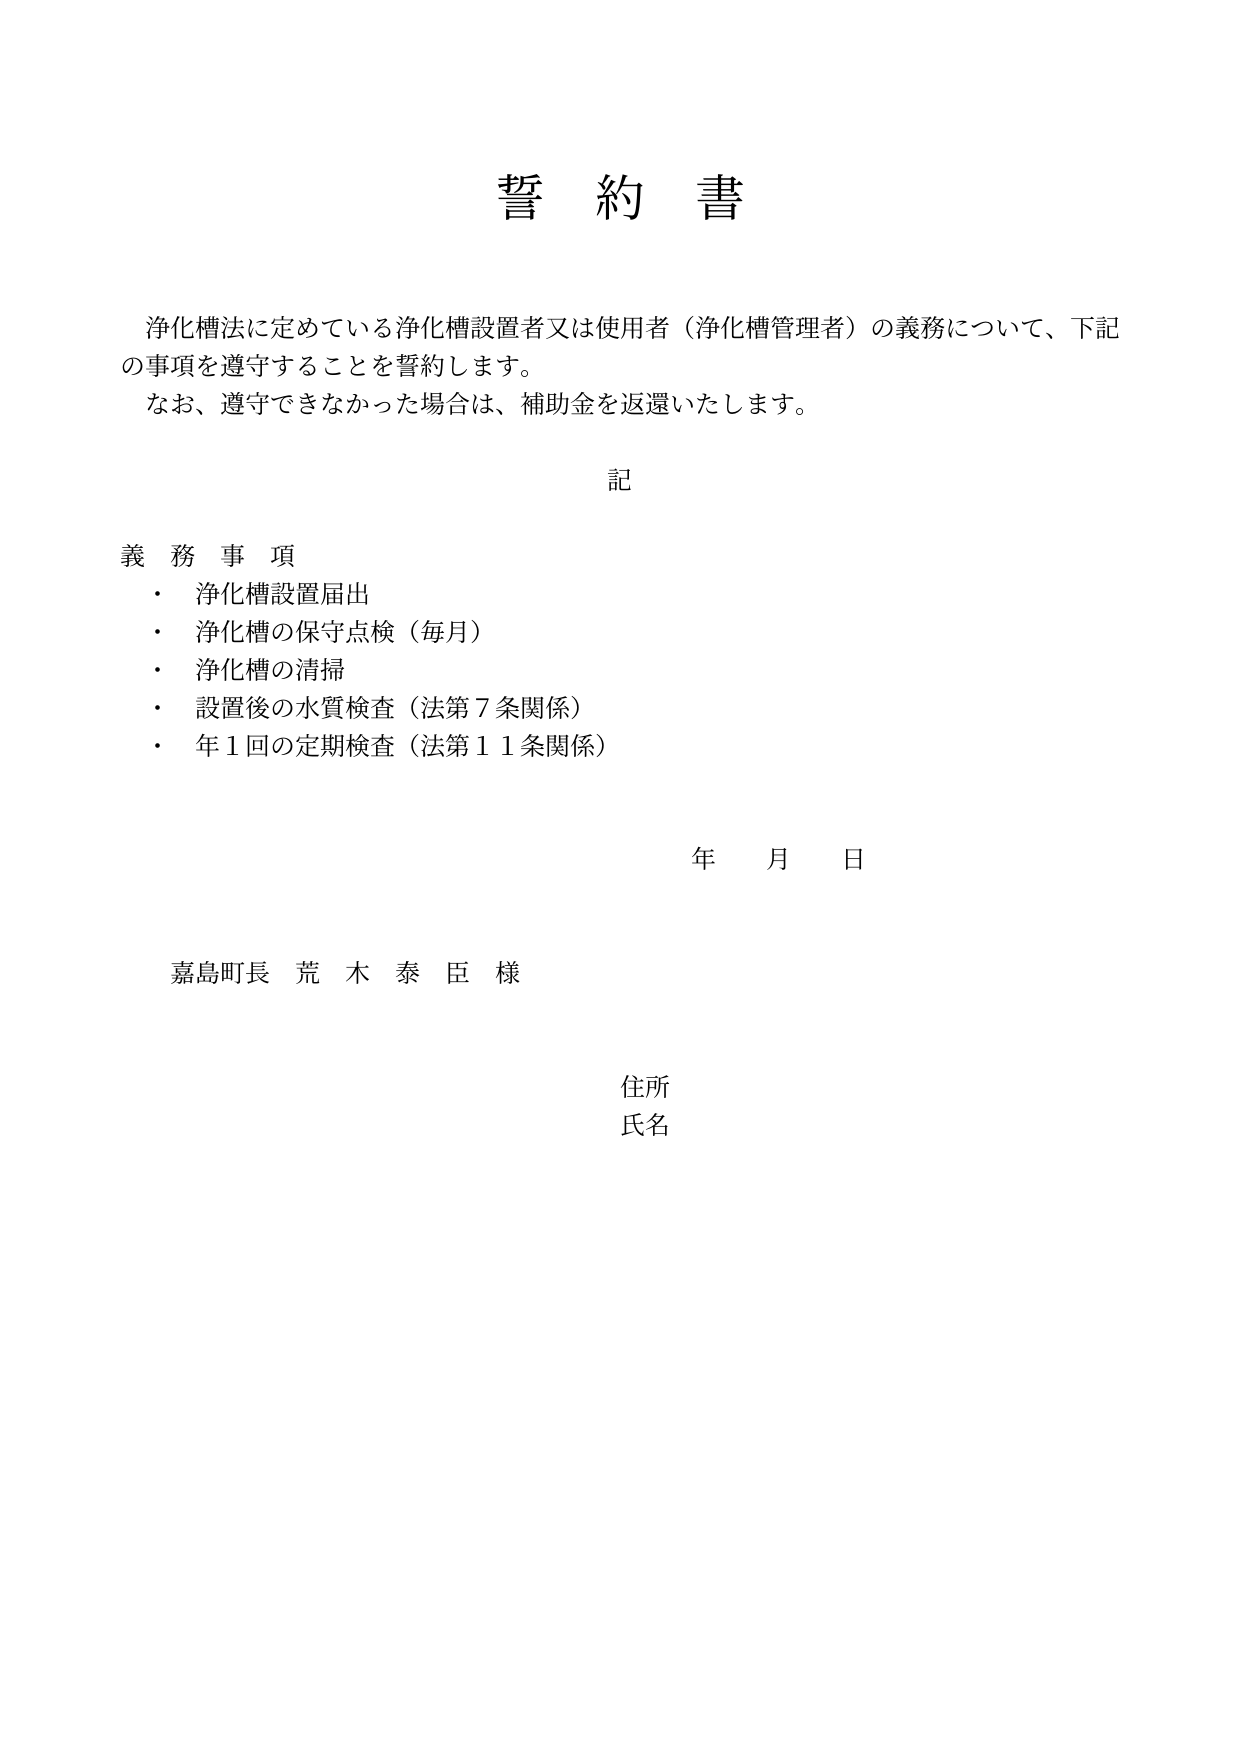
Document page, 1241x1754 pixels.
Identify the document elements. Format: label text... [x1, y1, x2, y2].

text 年 月 日 [120, 839, 1011, 877]
text 義 務 事 項 [120, 536, 1120, 574]
subtitle 記 [120, 460, 1120, 498]
text 住所 [120, 1067, 1011, 1104]
text ・ 浄化槽の保守点検（毎月） [120, 612, 1120, 649]
text ・ 年１回の定期検査（法第１１条関係） [120, 725, 1120, 763]
text 誓 約 書 [120, 157, 1120, 232]
text 氏名 [120, 1104, 1122, 1142]
text ・ 設置後の水質検査（法第７条関係） [120, 687, 1120, 725]
text ・ 浄化槽の清掃 [120, 649, 1120, 687]
text 嘉島町長 荒 木 泰 臣 様 [120, 953, 1011, 991]
text ・ 浄化槽設置届出 [120, 574, 1120, 612]
text なお、遵守できなかった場合は、補助金を返還いたします。 [120, 384, 1120, 422]
text 浄化槽法に定めている浄化槽設置者又は使用者（浄化槽管理者）の義務について、下記の事項を遵守することを誓約します。 [120, 308, 1120, 384]
